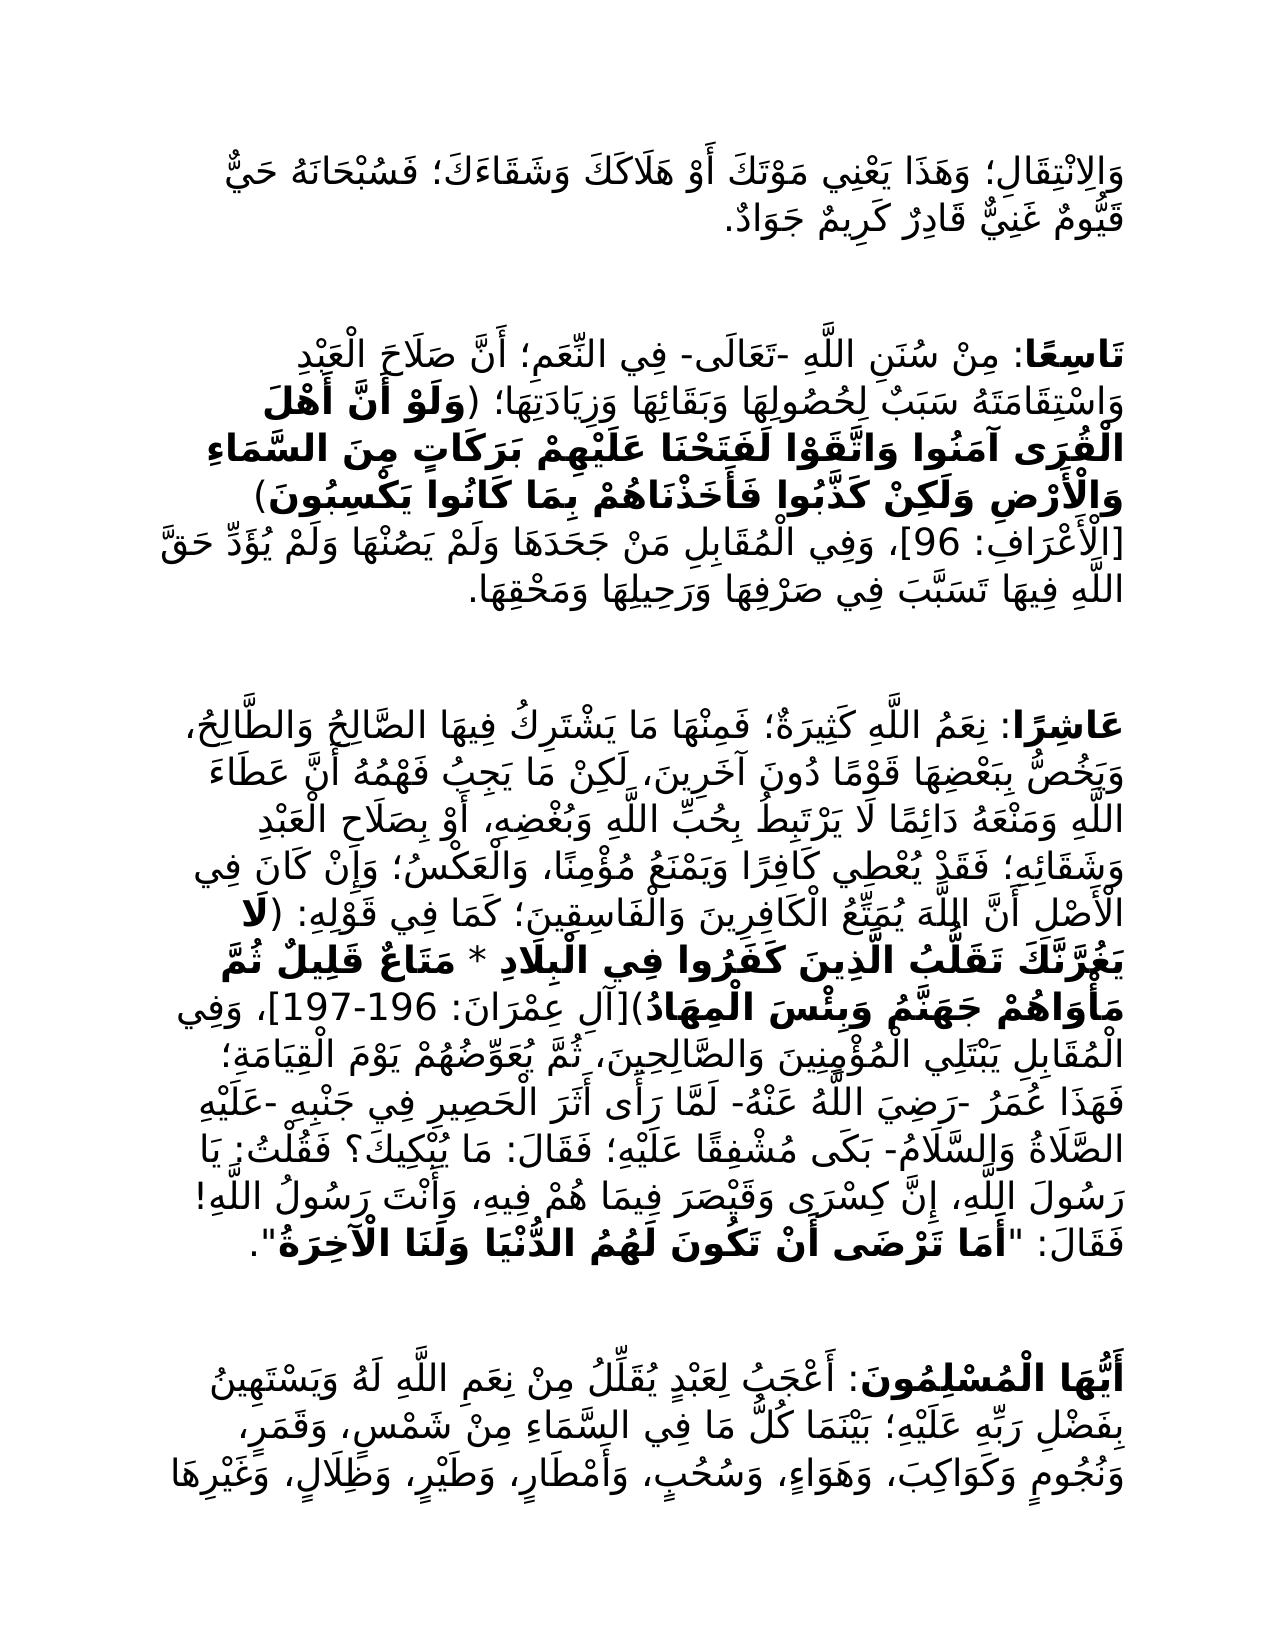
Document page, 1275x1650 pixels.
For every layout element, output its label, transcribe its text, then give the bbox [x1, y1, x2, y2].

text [150, 150, 1125, 241]
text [150, 1357, 1125, 1495]
text عَاشِرًا: نِعَمُ اللَّهِ كَثِيرَةٌ؛ فَمِنْهَا مَا يَشْتَرِكُ فِيهَا الصَّالِحُ وَالطَّالِحُ، وَيَخُصُّ بِبَعْضِهَا قَوْمًا دُونَ آخَرِينَ، لَكِنْ مَا يَجِبُ فَهْمُهُ أَنَّ عَطَاءَ اللَّهِ وَمَنْعَهُ دَائِمًا لَا يَرْتَبِطُ بِحُبِّ اللَّهِ وَبُغْضِهِ، أَوْ بِصَلَاحِ الْعَبْدِ وَشَقَائِهِ؛ فَقَدْ يُعْطِي كَافِرًا وَيَمْنَعُ مُؤْمِنًا، وَالْعَكْسُ؛ وَإِنْ كَانَ فِي الْأَصْلِ أَنَّ اللَّهَ يُمَتِّعُ الْكَافِرِينَ وَالْفَاسِقِينَ؛ كَمَا فِي قَوْلِهِ: (لَا يَغُرَّنَّكَ تَقَلُّبُ الَّذِينَ كَفَرُوا فِي الْبِلَادِ * مَتَاعٌ قَلِيلٌ ثُمَّ مَأْوَاهُمْ جَهَنَّمُ وَبِئْسَ الْمِهَادُ)[آلِ عِمْرَانَ: 196-197]، وَفِي الْمُقَابِلِ يَبْتَلِي الْمُؤْمِنِينَ وَالصَّالِحِينَ، ثُمَّ يُعَوِّضُهُمْ يَوْمَ الْقِيَامَةِ؛ فَهَذَا عُمَرُ -رَضِيَ اللَّهُ عَنْهُ- لَمَّا رَأَى أَثَرَ الْحَصِيرِ فِي جَنْبِهِ -عَلَيْهِ الصَّلَاةُ وَالسَّلَامُ- بَكَى مُشْفِقًا عَلَيْهِ؛ فَقَالَ: مَا يُبْكِيكَ؟ فَقُلْتُ: يَا رَسُولَ اللَّهِ، إِنَّ كِسْرَى وَقَيْصَرَ فِيمَا هُمْ فِيهِ، وَأَنْتَ رَسُولُ اللَّهِ! فَقَالَ: "أَمَا تَرْضَى أَنْ تَكُونَ لَهُمُ الدُّنْيَا وَلَنَا الْآخِرَةُ". [150, 703, 1125, 1265]
text تَاسِعًا: مِنْ سُنَنِ اللَّهِ -تَعَالَى- فِي النِّعَمِ؛ أَنَّ صَلَاحَ الْعَبْدِ وَاسْتِقَامَتَهُ سَبَبٌ لِحُصُولِهَا وَبَقَائِهَا وَزِيَادَتِهَا؛ (وَلَوْ أَنَّ أَهْلَ الْقُرَى آمَنُوا وَاتَّقَوْا لَفَتَحْنَا عَلَيْهِمْ بَرَكَاتٍ مِنَ السَّمَاءِ وَالْأَرْضِ وَلَكِنْ كَذَّبُوا فَأَخَذْنَاهُمْ بِمَا كَانُوا يَكْسِبُونَ)[الْأَعْرَافِ: 96]، وَفِي الْمُقَابِلِ مَنْ جَحَدَهَا وَلَمْ يَصُنْهَا وَلَمْ يُؤَدِّ حَقَّ اللَّهِ فِيهَا تَسَبَّبَ فِي صَرْفِهَا وَرَحِيلِهَا وَمَحْقِهَا. [150, 333, 1125, 612]
